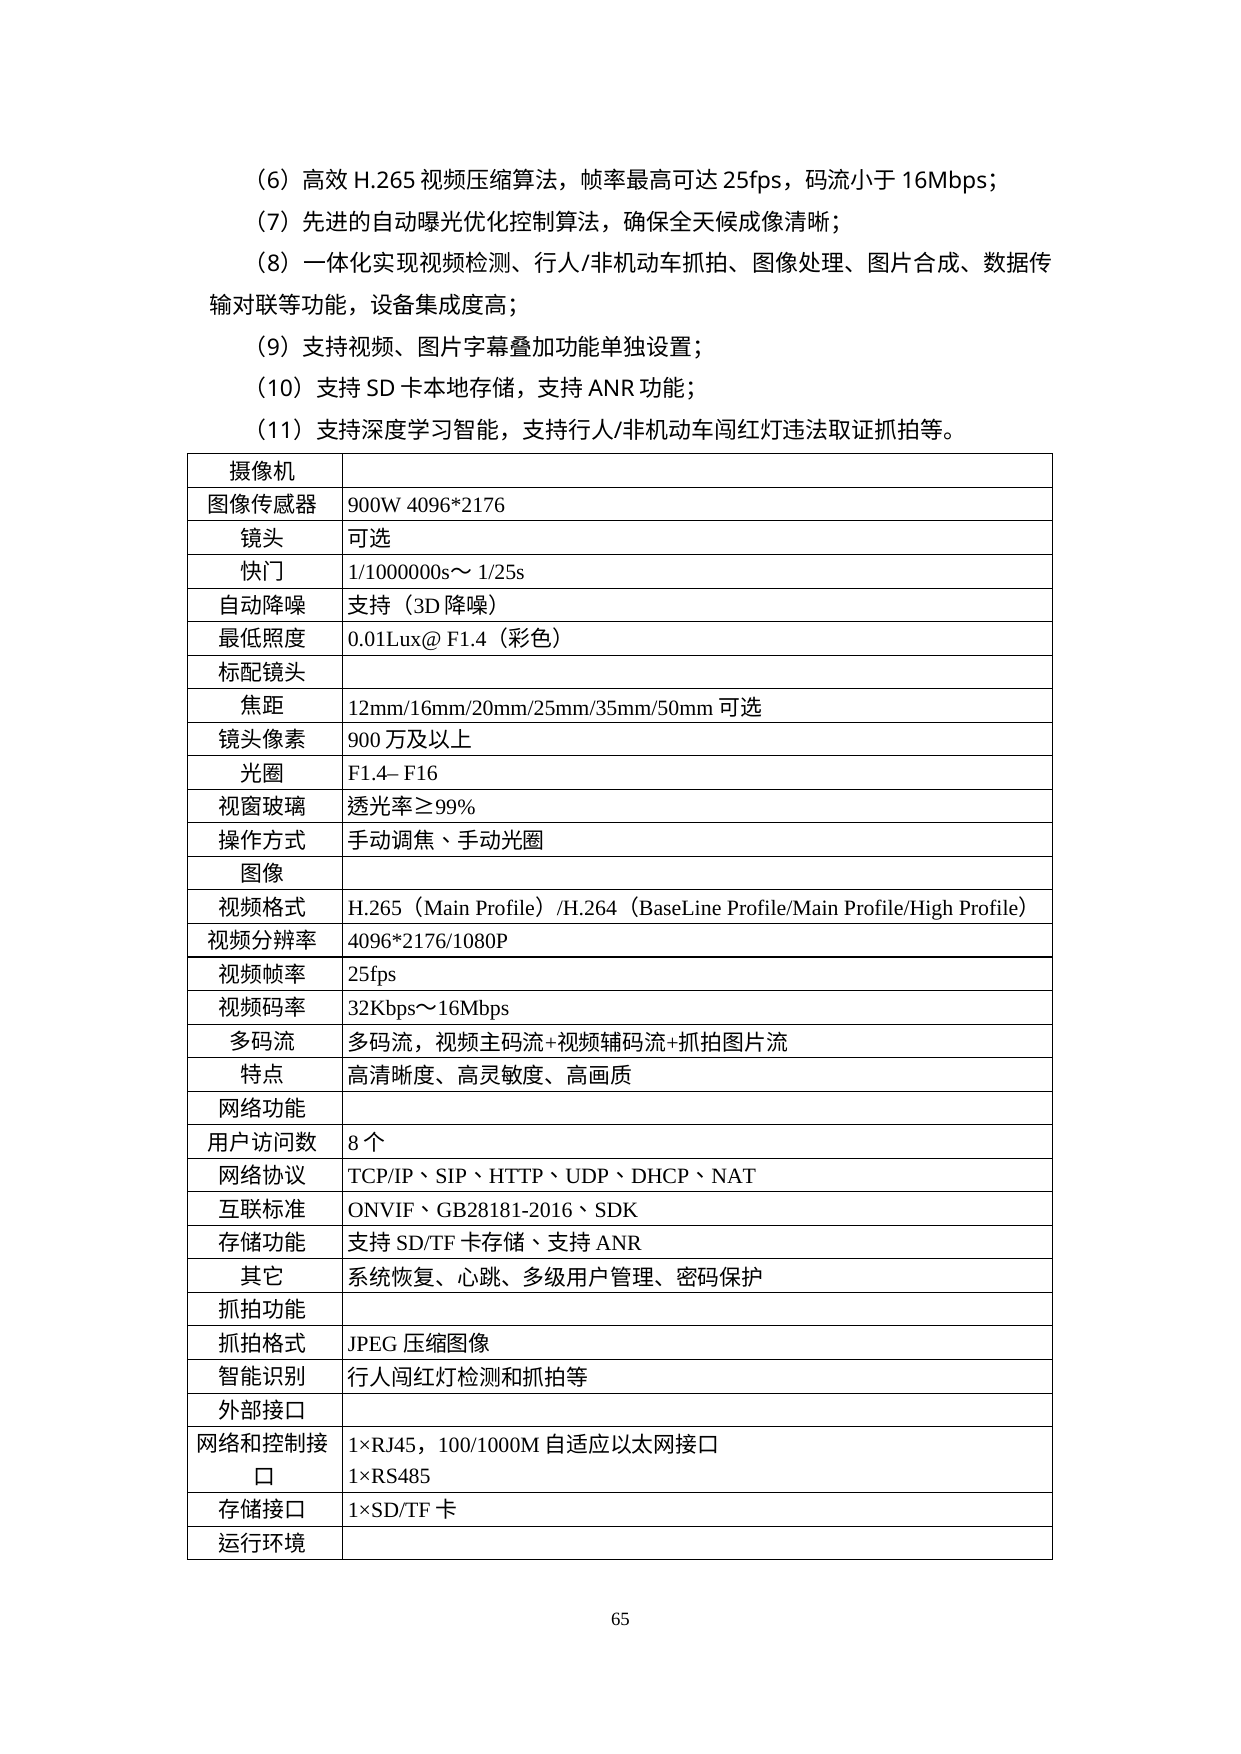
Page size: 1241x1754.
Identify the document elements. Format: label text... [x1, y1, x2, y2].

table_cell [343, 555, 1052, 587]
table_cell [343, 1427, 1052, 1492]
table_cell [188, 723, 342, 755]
text （7）先进的自动曝光优化控制算法，确保全天候成像清晰； [209, 204, 1053, 237]
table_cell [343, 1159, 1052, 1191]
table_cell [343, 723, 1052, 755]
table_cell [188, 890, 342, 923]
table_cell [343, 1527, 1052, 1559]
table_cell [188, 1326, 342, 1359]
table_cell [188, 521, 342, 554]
text （9）支持视频、图片字幕叠加功能单独设置； [209, 328, 1053, 362]
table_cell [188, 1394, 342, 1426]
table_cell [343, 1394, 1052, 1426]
text （11）支持深度学习智能，支持行人/非机动车闯红灯违法取证抓拍等。 [209, 412, 1053, 445]
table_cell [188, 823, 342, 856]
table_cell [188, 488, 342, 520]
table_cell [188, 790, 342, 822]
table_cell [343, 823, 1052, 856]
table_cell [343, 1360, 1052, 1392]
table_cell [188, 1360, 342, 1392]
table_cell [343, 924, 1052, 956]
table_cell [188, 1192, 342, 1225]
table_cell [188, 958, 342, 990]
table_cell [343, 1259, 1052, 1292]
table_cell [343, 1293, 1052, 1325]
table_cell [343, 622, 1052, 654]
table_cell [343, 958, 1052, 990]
text （8）一体化实现视频检测、行人/非机动车抓拍、图像处理、图片合成、数据传输对联等功能，设备集成度高； [209, 245, 1053, 320]
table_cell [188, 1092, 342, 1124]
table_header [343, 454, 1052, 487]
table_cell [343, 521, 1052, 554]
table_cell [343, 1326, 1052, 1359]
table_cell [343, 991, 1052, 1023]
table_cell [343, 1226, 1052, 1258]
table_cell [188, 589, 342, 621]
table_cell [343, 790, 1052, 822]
text （6）高效H.265视频压缩算法，帧率最高可达25fps，码流小于16Mbps； [209, 162, 1053, 195]
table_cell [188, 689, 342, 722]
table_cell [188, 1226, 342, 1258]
text （10）支持SD卡本地存储，支持ANR功能； [209, 370, 1053, 403]
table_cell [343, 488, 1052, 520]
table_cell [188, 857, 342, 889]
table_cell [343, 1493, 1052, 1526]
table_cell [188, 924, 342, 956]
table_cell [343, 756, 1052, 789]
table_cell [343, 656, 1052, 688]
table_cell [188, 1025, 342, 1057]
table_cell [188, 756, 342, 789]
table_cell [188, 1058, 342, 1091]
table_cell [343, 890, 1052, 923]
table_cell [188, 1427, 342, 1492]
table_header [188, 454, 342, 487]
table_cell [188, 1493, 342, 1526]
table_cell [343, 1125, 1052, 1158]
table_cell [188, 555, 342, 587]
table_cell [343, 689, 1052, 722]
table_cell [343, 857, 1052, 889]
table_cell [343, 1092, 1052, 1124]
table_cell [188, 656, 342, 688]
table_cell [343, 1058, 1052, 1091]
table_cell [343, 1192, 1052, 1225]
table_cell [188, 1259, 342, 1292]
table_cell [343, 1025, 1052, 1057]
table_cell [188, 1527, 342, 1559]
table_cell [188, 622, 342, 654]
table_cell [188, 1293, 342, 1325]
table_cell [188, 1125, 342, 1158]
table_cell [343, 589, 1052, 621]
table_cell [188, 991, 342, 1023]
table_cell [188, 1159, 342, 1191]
